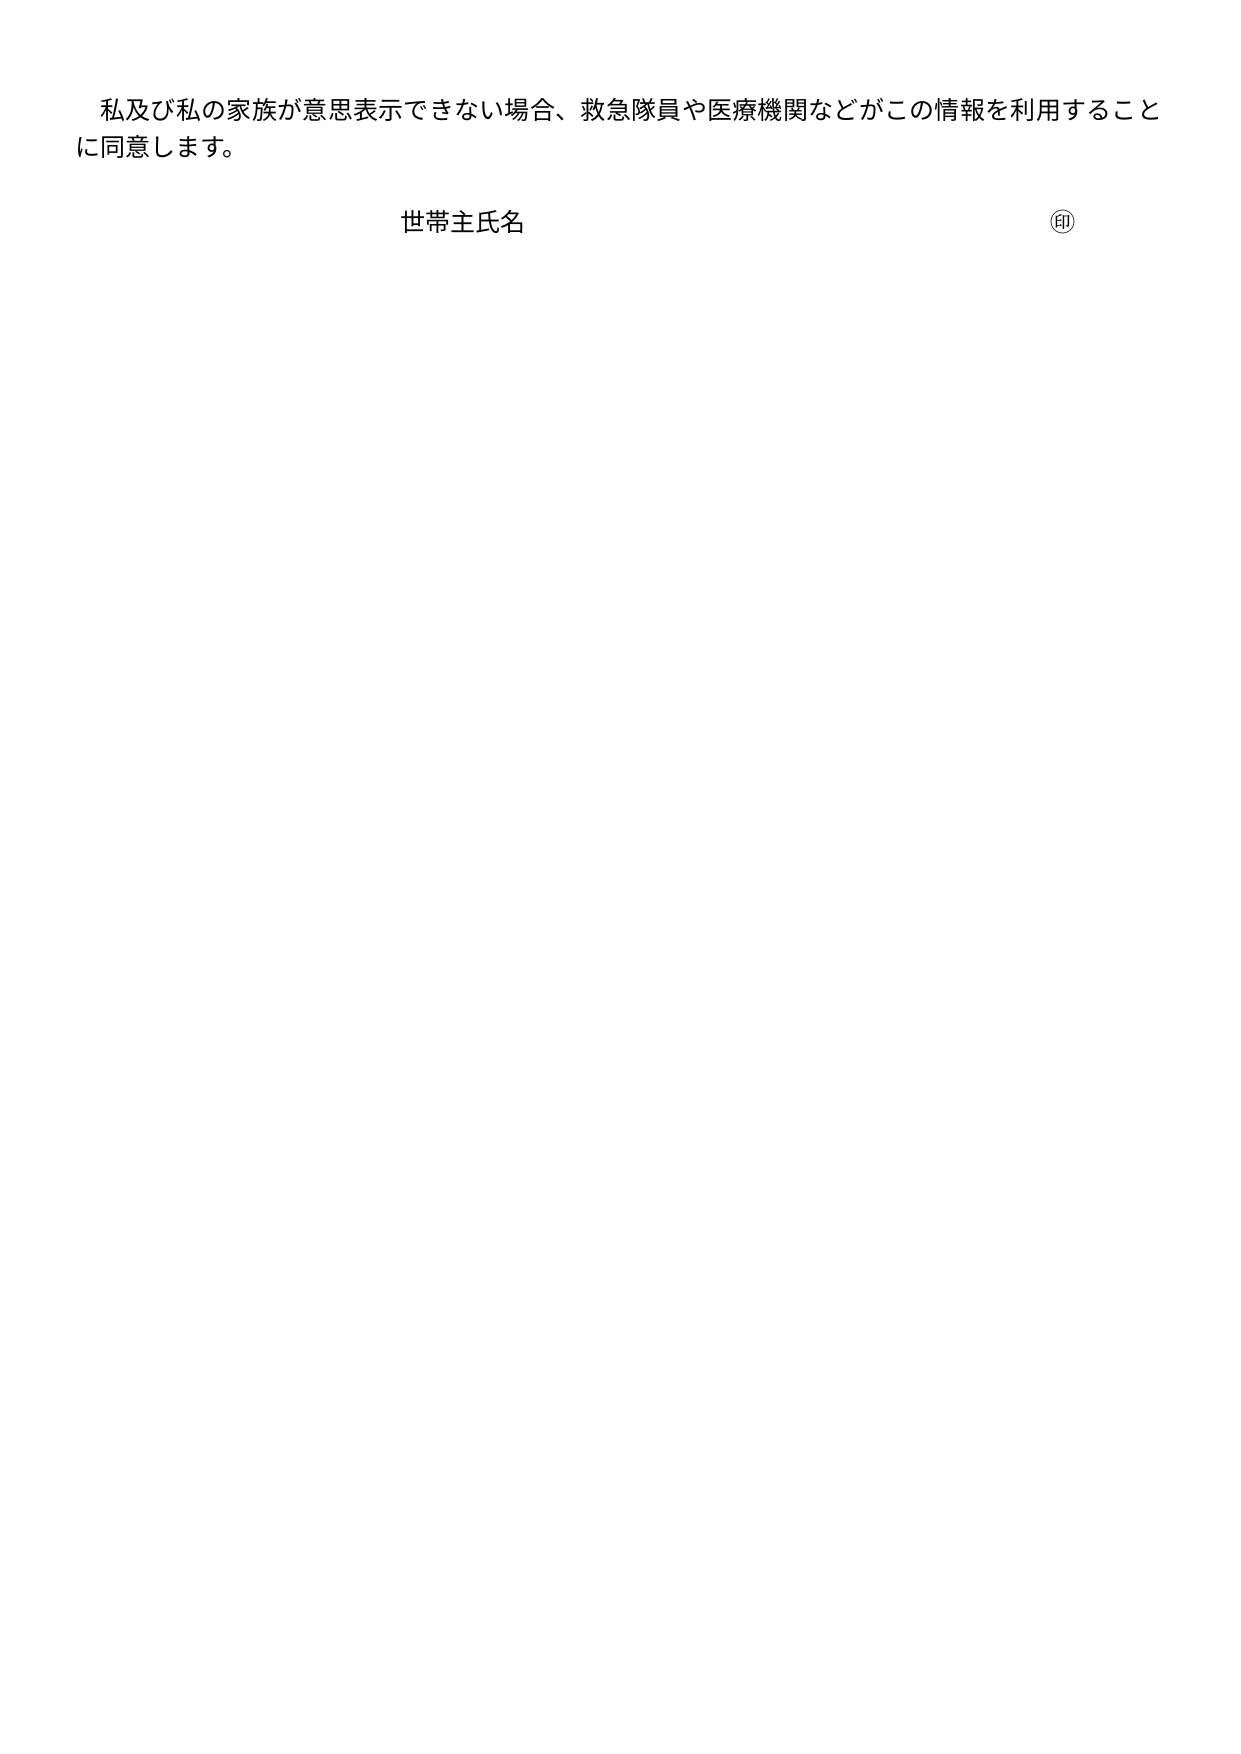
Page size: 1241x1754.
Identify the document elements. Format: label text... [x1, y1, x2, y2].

text 世帯主氏名 ㊞ [75, 202, 1165, 239]
text 私及び私の家族が意思表示できない場合、救急隊員や医療機関などがこの情報を利用することに同意します。 [75, 89, 1165, 164]
